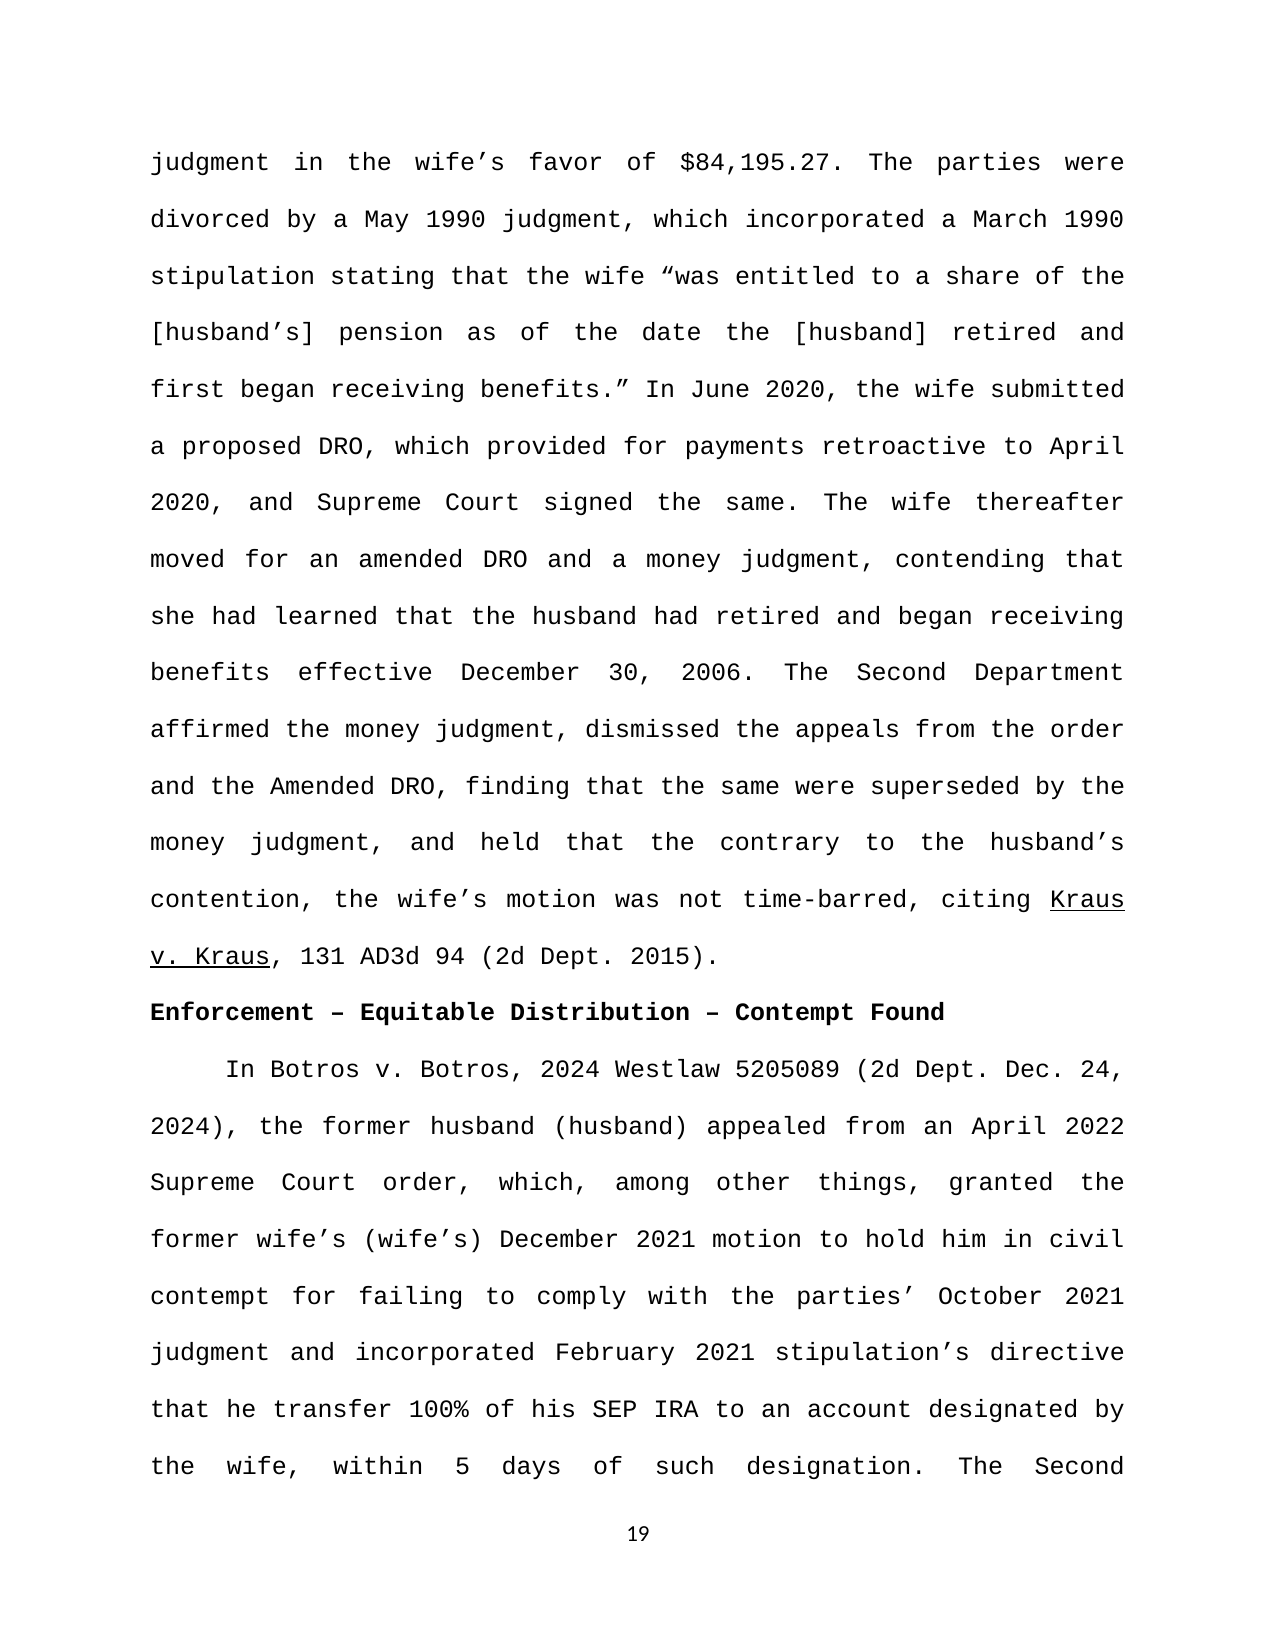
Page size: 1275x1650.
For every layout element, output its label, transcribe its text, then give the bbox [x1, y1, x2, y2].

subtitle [150, 150, 1125, 972]
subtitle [150, 1057, 1125, 1482]
subtitle Enforcement – Equitable Distribution – Contempt Found [150, 1000, 1125, 1028]
